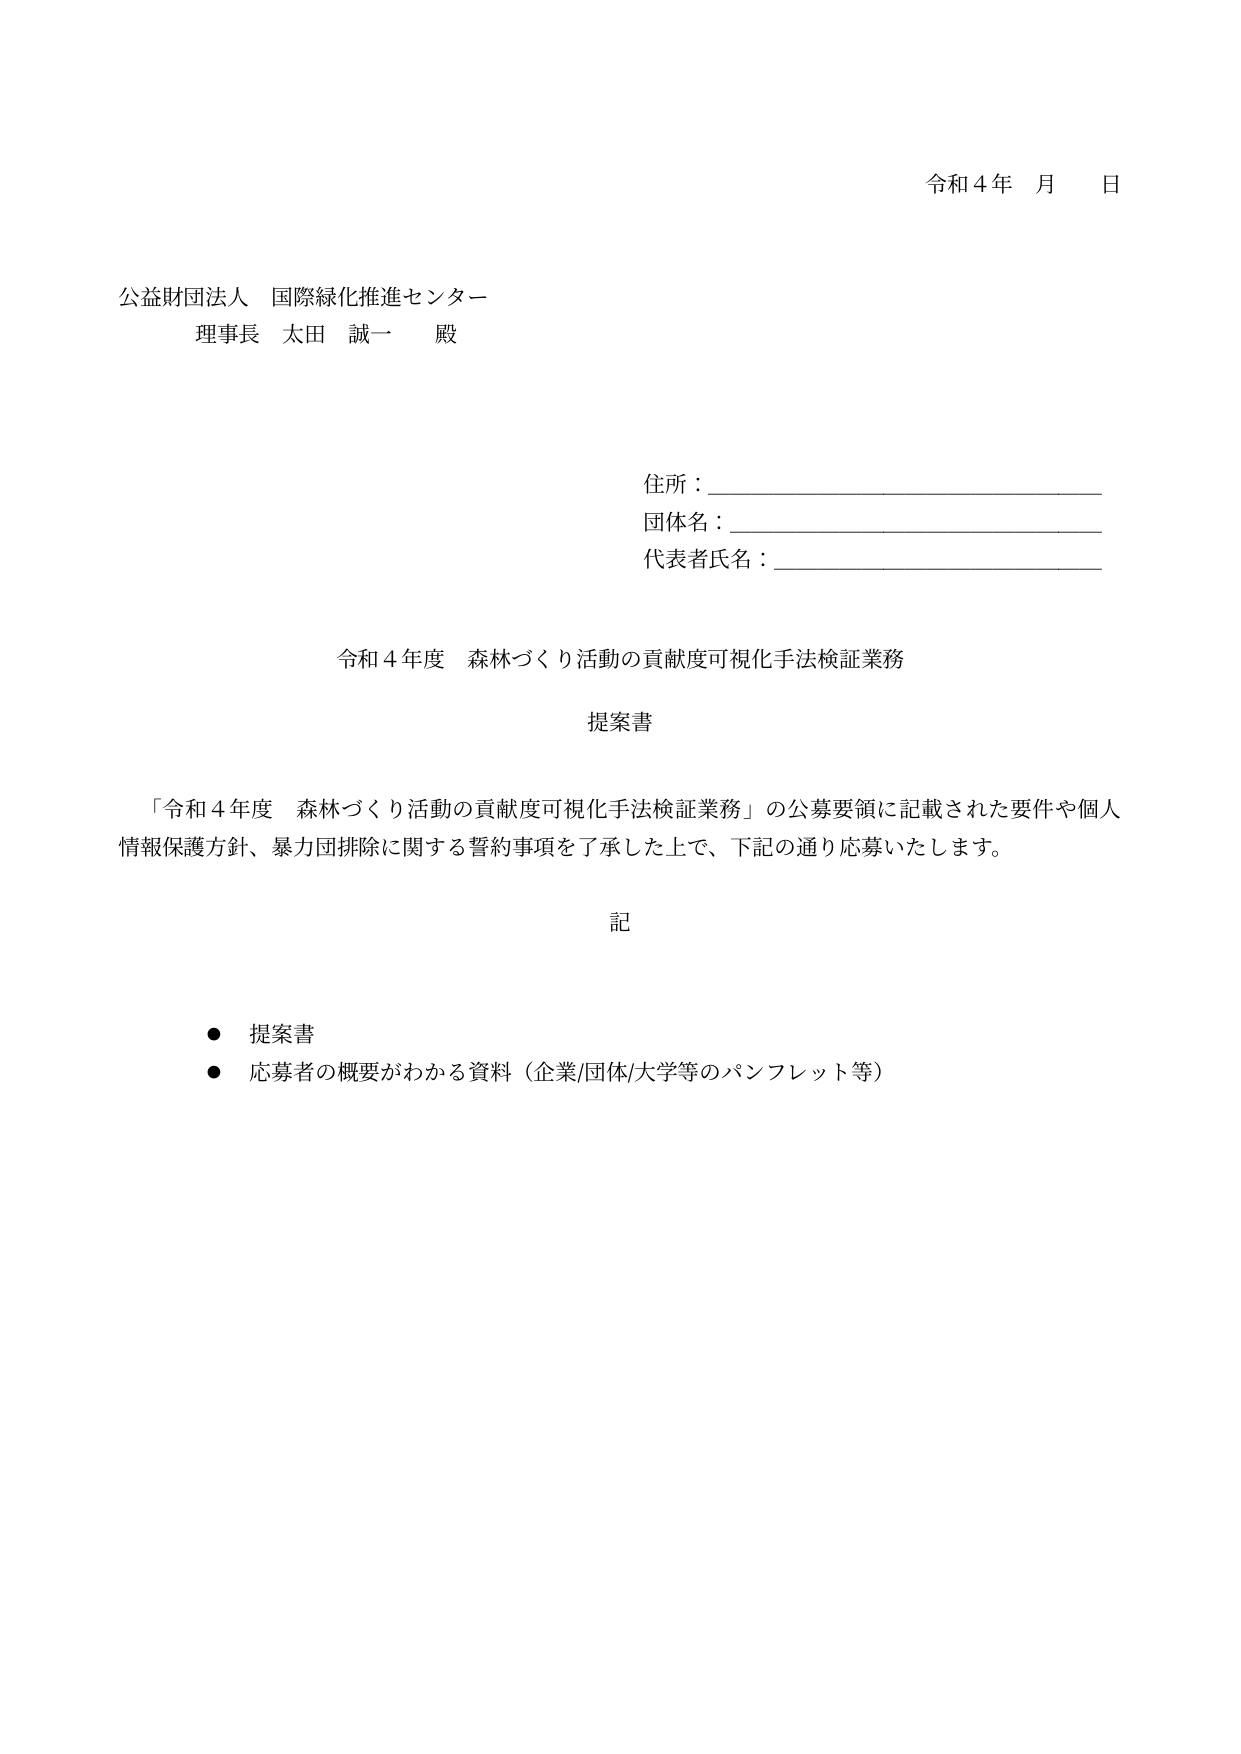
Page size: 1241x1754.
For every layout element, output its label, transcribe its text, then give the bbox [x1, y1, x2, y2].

list 応募者の概要がわかる資料（企業/団体/大学等のパンフレット等） [206, 1052, 1122, 1089]
text 公益財団法人 国際緑化推進センター [118, 277, 1122, 314]
list 提案書 [206, 1014, 1122, 1052]
text 代表者氏名：＿＿＿＿＿＿＿＿＿＿＿＿＿＿＿ [118, 539, 1122, 577]
text 記 [118, 902, 1122, 939]
title 提案書 [118, 702, 1122, 739]
text 理事長 太田 誠一 殿 [118, 314, 1122, 352]
text 令和４年 月 日 [118, 164, 1122, 202]
text 団体名：＿＿＿＿＿＿＿＿＿＿＿＿＿＿＿＿＿ [118, 502, 1122, 539]
text 住所：＿＿＿＿＿＿＿＿＿＿＿＿＿＿＿＿＿＿ [118, 464, 1122, 502]
title 令和４年度 森林づくり活動の貢献度可視化手法検証業務 [118, 639, 1122, 677]
text 「令和４年度 森林づくり活動の貢献度可視化手法検証業務」の公募要領に記載された要件や個人情報保護方針、暴力団排除に関する誓約事項を了承した上で、下記の通り応募いたします。 [118, 789, 1122, 864]
